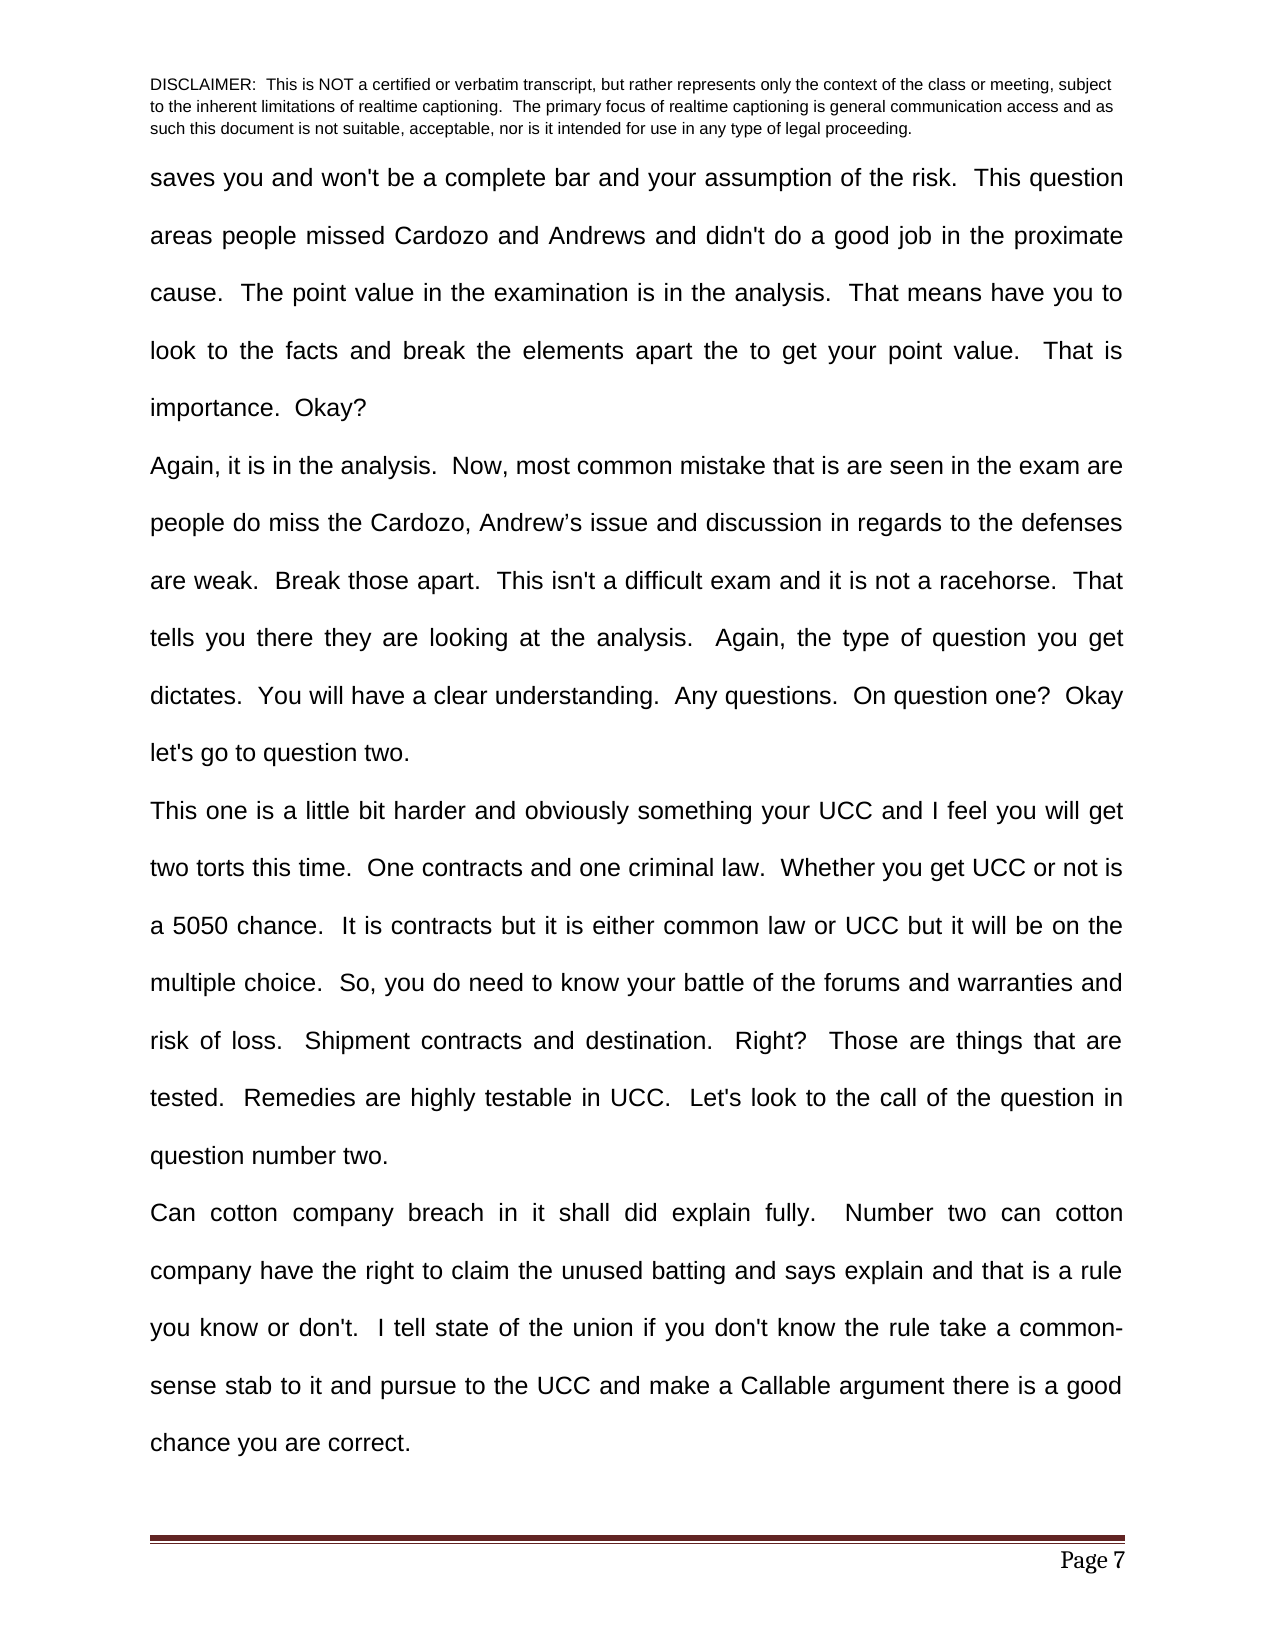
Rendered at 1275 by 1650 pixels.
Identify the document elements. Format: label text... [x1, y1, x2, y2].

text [150, 163, 1125, 422]
text This one is a little bit harder and obviously something your UCC and I feel you will get two torts this time. One contracts and one criminal law. Whether you get UCC or not is a 5050 chance. It is contracts but it is either common law or UCC but it will be on the multiple choice. So, you do need to know your battle of the forums and warranties and risk of loss. Shipment contracts and destination. Right? Those are things that are tested. Remedies are highly testable in UCC. Let's look to the call of the question in question number two. [150, 796, 1125, 1169]
text Again, it is in the analysis. Now, most common mistake that is are seen in the exam are people do miss the Cardozo, Andrew’s issue and discussion in regards to the defenses are weak. Break those apart. This isn't a difficult exam and it is not a racehorse. That tells you there they are looking at the analysis. Again, the type of question you get dictates. You will have a clear understanding. Any questions. On question one? Okay let's go to question two. [150, 451, 1125, 767]
text Can cotton company breach in it shall did explain fully. Number two can cotton company have the right to claim the unused batting and says explain and that is a rule you know or don't. I tell state of the union if you don't know the rule take a common-sense stab to it and pursue to the UCC and make a Callable argument there is a good chance you are correct. [150, 1198, 1125, 1457]
